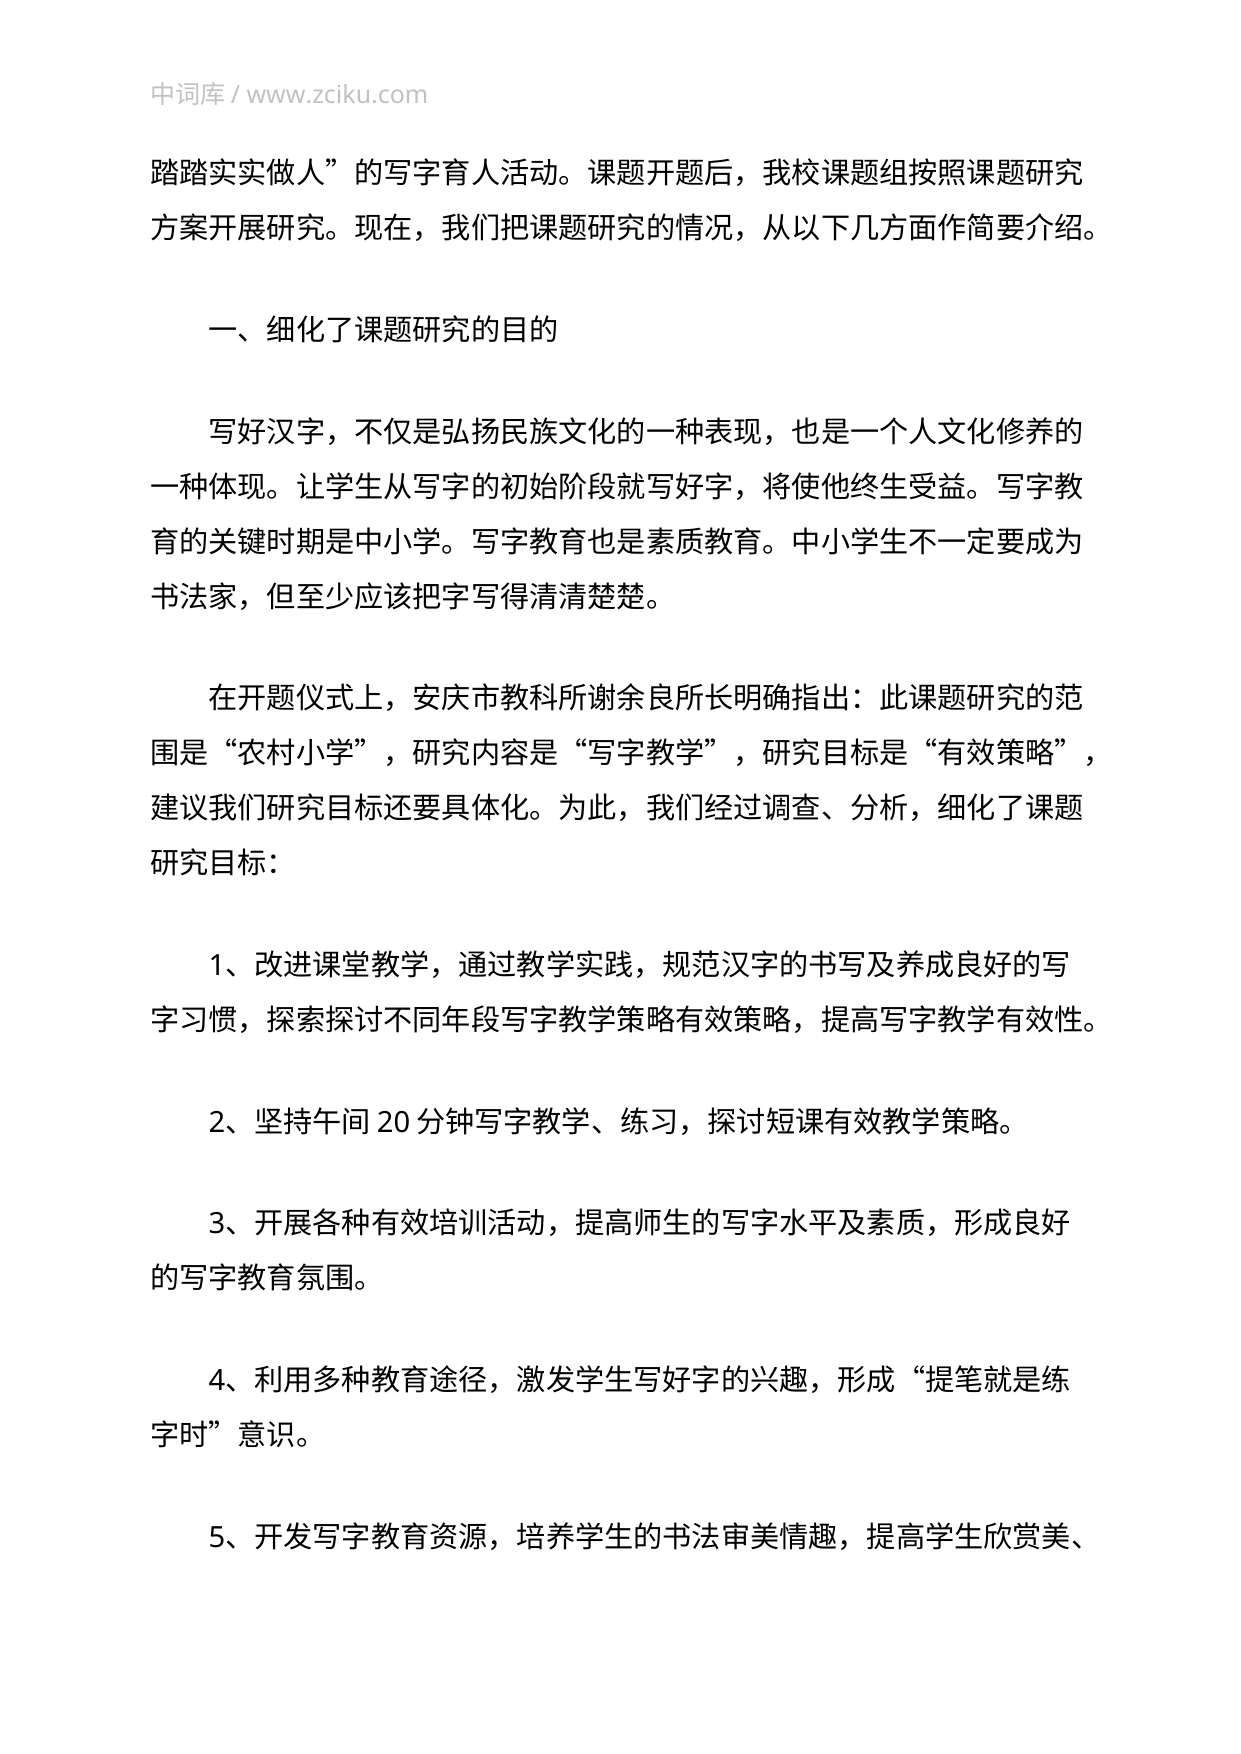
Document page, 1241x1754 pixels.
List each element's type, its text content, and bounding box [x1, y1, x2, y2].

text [150, 1514, 1090, 1556]
text 一、细化了课题研究的目的 [150, 307, 1090, 349]
text 1、改进课堂教学，通过教学实践，规范汉字的书写及养成良好的写字习惯，探索探讨不同年段写字教学策略有效策略，提高写字教学有效性。 [150, 941, 1090, 1039]
text 写好汉字，不仅是弘扬民族文化的一种表现，也是一个人文化修养的一种体现。让学生从写字的初始阶段就写好字，将使他终生受益。写字教育的关键时期是中小学。写字教育也是素质教育。中小学生不一定要成为书法家，但至少应该把字写得清清楚楚。 [150, 408, 1090, 615]
text 4、利用多种教育途径，激发学生写好字的兴趣，形成“提笔就是练字时”意识。 [150, 1357, 1090, 1454]
text 2、坚持午间20分钟写字教学、练习，探讨短课有效教学策略。 [150, 1098, 1090, 1141]
text 3、开展各种有效培训活动，提高师生的写字水平及素质，形成良好的写字教育氛围。 [150, 1200, 1090, 1297]
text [150, 150, 1090, 247]
text 在开题仪式上，安庆市教科所谢余良所长明确指出：此课题研究的范围是“农村小学”，研究内容是“写字教学”，研究目标是“有效策略”，建议我们研究目标还要具体化。为此，我们经过调查、分析，细化了课题研究目标： [150, 675, 1090, 882]
